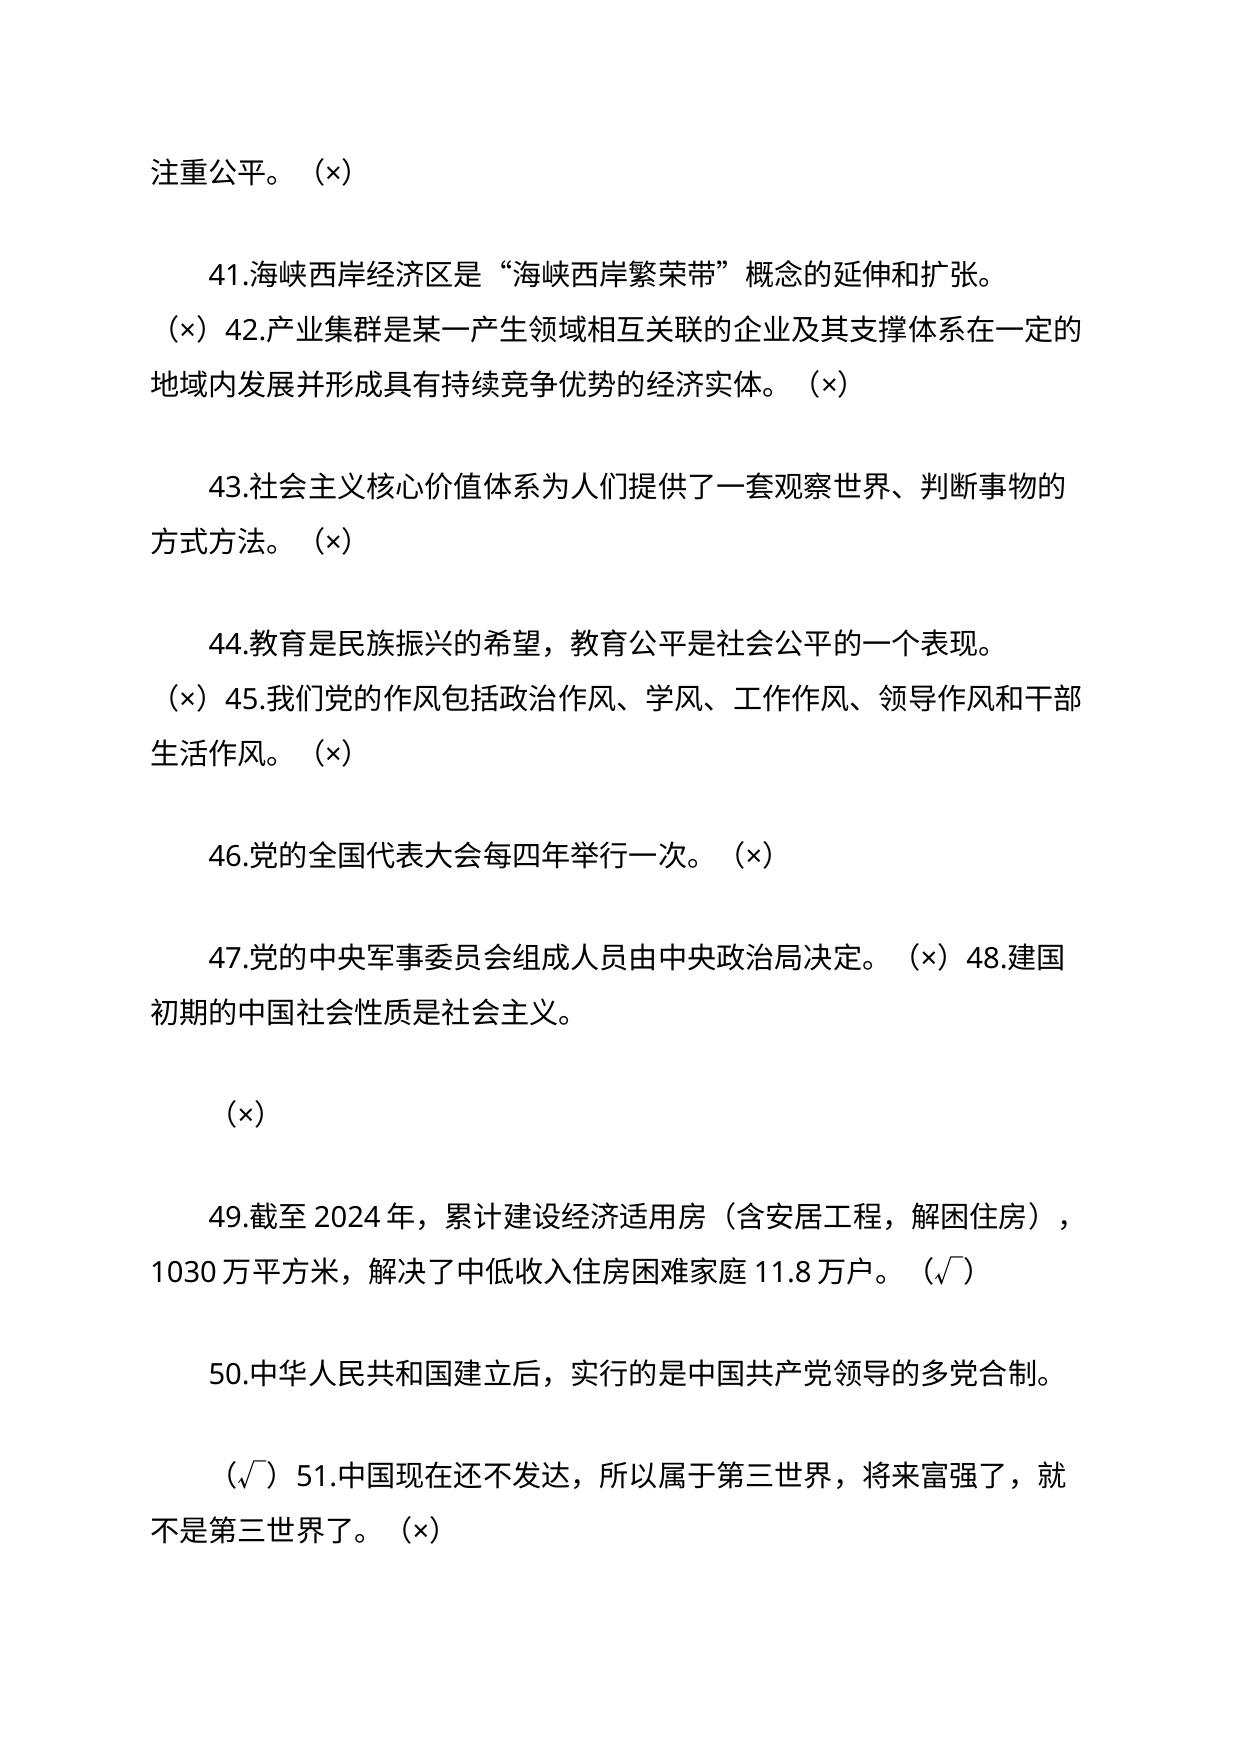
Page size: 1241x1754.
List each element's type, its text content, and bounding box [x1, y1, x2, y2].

text 49.截至2024年，累计建设经济适用房（含安居工程，解困住房），1030万平方米，解决了中低收入住房困难家庭11.8万户。（√） [150, 1194, 1090, 1291]
text 47.党的中央军事委员会组成人员由中央政治局决定。（×）48.建国初期的中国社会性质是社会主义。 [150, 935, 1090, 1032]
text 43.社会主义核心价值体系为人们提供了一套观察世界、判断事物的方式方法。（×） [150, 464, 1090, 561]
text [150, 150, 1090, 192]
text 50.中华人民共和国建立后，实行的是中国共产党领导的多党合制。 [150, 1351, 1090, 1393]
text （×） [150, 1092, 1090, 1134]
text 46.党的全国代表大会每四年举行一次。（×） [150, 833, 1090, 875]
text 44.教育是民族振兴的希望，教育公平是社会公平的一个表现。（×）45.我们党的作风包括政治作风、学风、工作作风、领导作风和干部生活作风。（×） [150, 621, 1090, 773]
text 41.海峡西岸经济区是“海峡西岸繁荣带”概念的延伸和扩张。（×）42.产业集群是某一产生领域相互关联的企业及其支撑体系在一定的地域内发展并形成具有持续竞争优势的经济实体。（×） [150, 252, 1090, 404]
text （√）51.中国现在还不发达，所以属于第三世界，将来富强了，就不是第三世界了。（×） [150, 1453, 1090, 1550]
